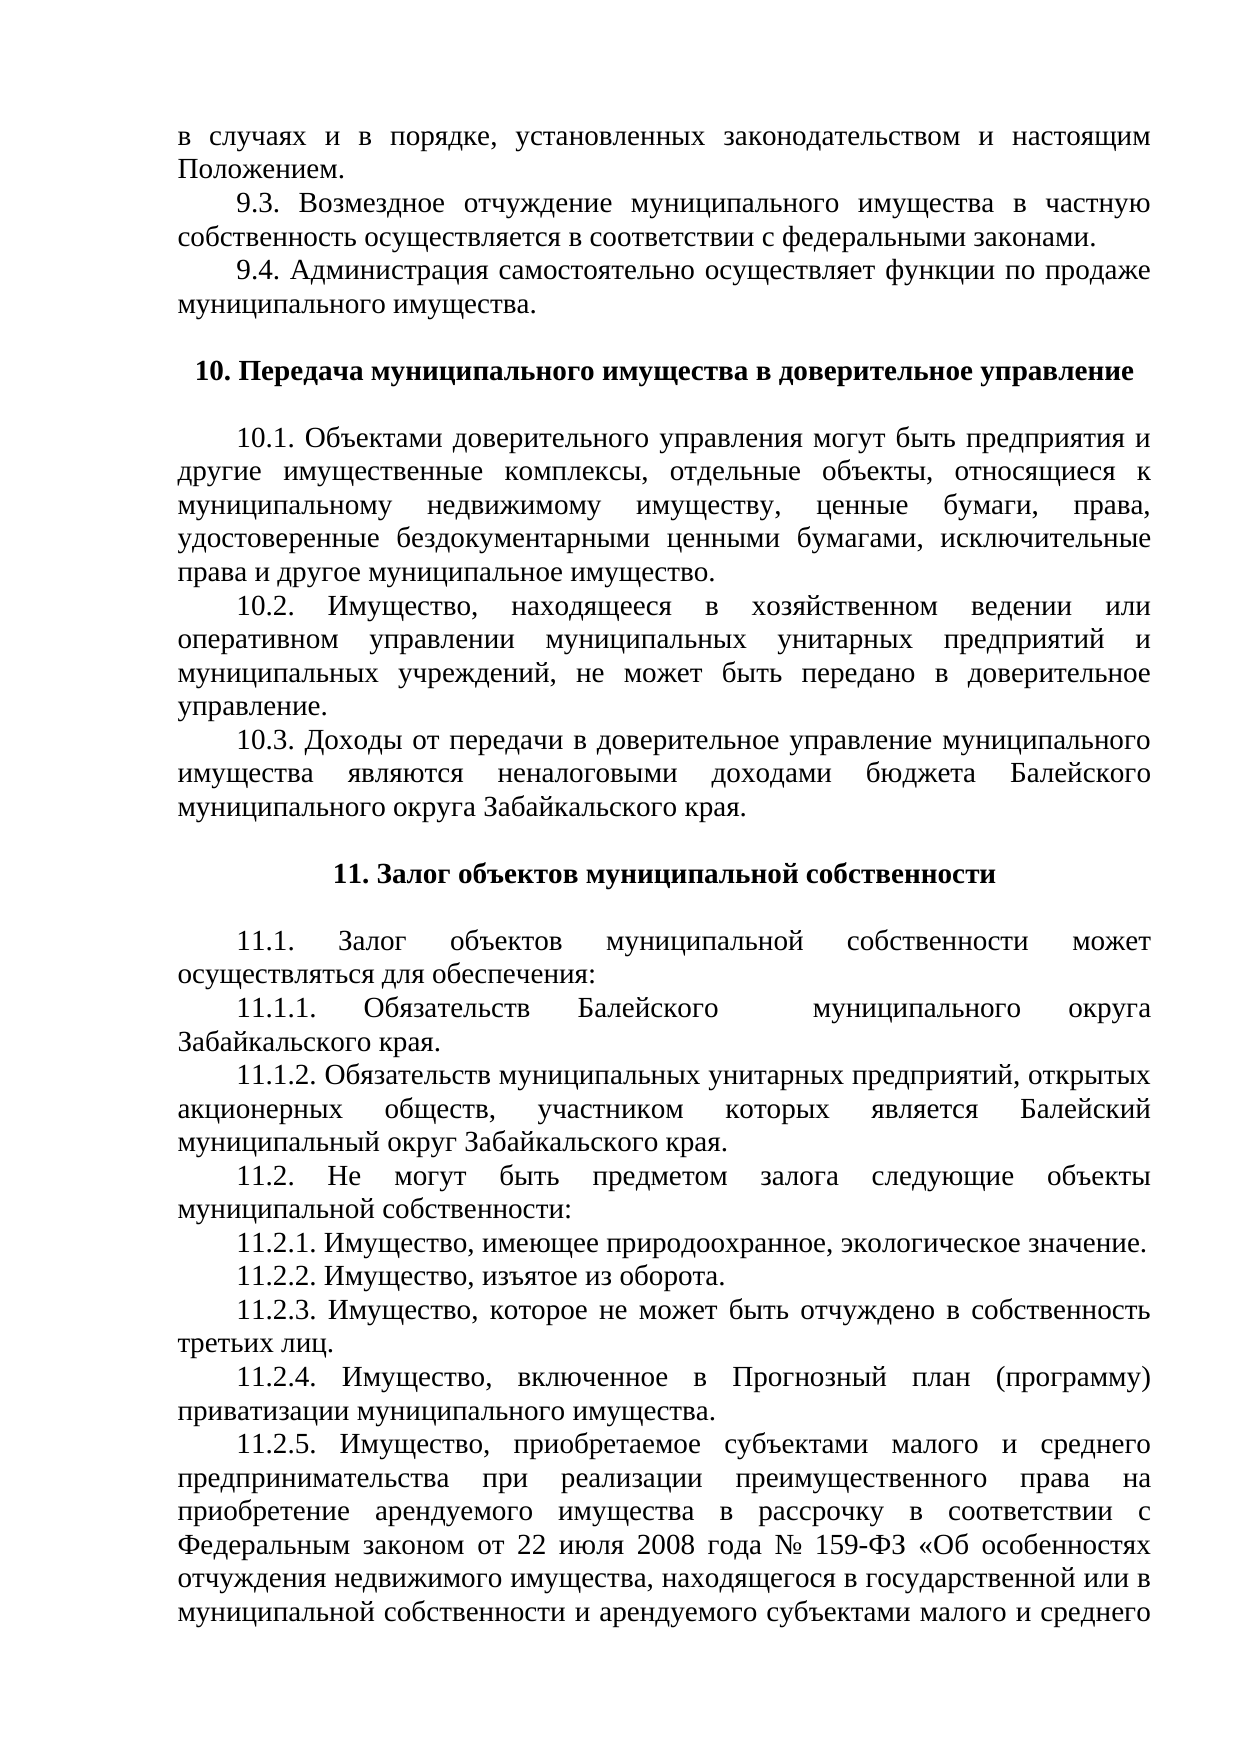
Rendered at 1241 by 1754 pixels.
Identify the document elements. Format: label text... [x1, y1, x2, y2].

text 11.1. Залог объектов муниципальной собственности может осуществляться для обеспечения: [177, 923, 1152, 990]
text 11.2.3. Имущество, которое не может быть отчуждено в собственность третьих лиц. [177, 1292, 1152, 1359]
text 11.1.1. Обязательств Балейского муниципального округа Забайкальского края. [177, 990, 1152, 1057]
text 10. Передача муниципального имущества в доверительное управление [177, 353, 1152, 386]
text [177, 1426, 1152, 1627]
text 9.3. Возмездное отчуждение муниципального имущества в частную собственность осуществляется в соответствии с федеральными законами. [177, 185, 1152, 252]
text 11.1.2. Обязательств муниципальных унитарных предприятий, открытых акционерных обществ, участником которых является Балейский муниципальный округ Забайкальского края. [177, 1057, 1152, 1158]
text 10.3. Доходы от передачи в доверительное управление муниципального имущества являются неналоговыми доходами бюджета Балейского муниципального округа Забайкальского края. [177, 722, 1152, 822]
text 11.2.1. Имущество, имеющее природоохранное, экологическое значение. [177, 1225, 1152, 1258]
text 11.2.2. Имущество, изъятое из оборота. [177, 1258, 1152, 1292]
text 10.1. Объектами доверительного управления могут быть предприятия и другие имущественные комплексы, отдельные объекты, относящиеся к муниципальному недвижимому имуществу, ценные бумаги, права, удостоверенные бездокументарными ценными бумагами, исключительные права и другое муниципальное имущество. [177, 420, 1152, 588]
text 11.2. Не могут быть предметом залога следующие объекты муниципальной собственности: [177, 1158, 1152, 1225]
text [177, 118, 1152, 185]
text 11. Залог объектов муниципальной собственности [177, 856, 1152, 889]
text 9.4. Администрация самостоятельно осуществляет функции по продаже муниципального имущества. [177, 252, 1152, 319]
text 10.2. Имущество, находящееся в хозяйственном ведении или оперативном управлении муниципальных унитарных предприятий и муниципальных учреждений, не может быть передано в доверительное управление. [177, 588, 1152, 722]
text 11.2.4. Имущество, включенное в Прогнозный план (программу) приватизации муниципального имущества. [177, 1359, 1152, 1426]
